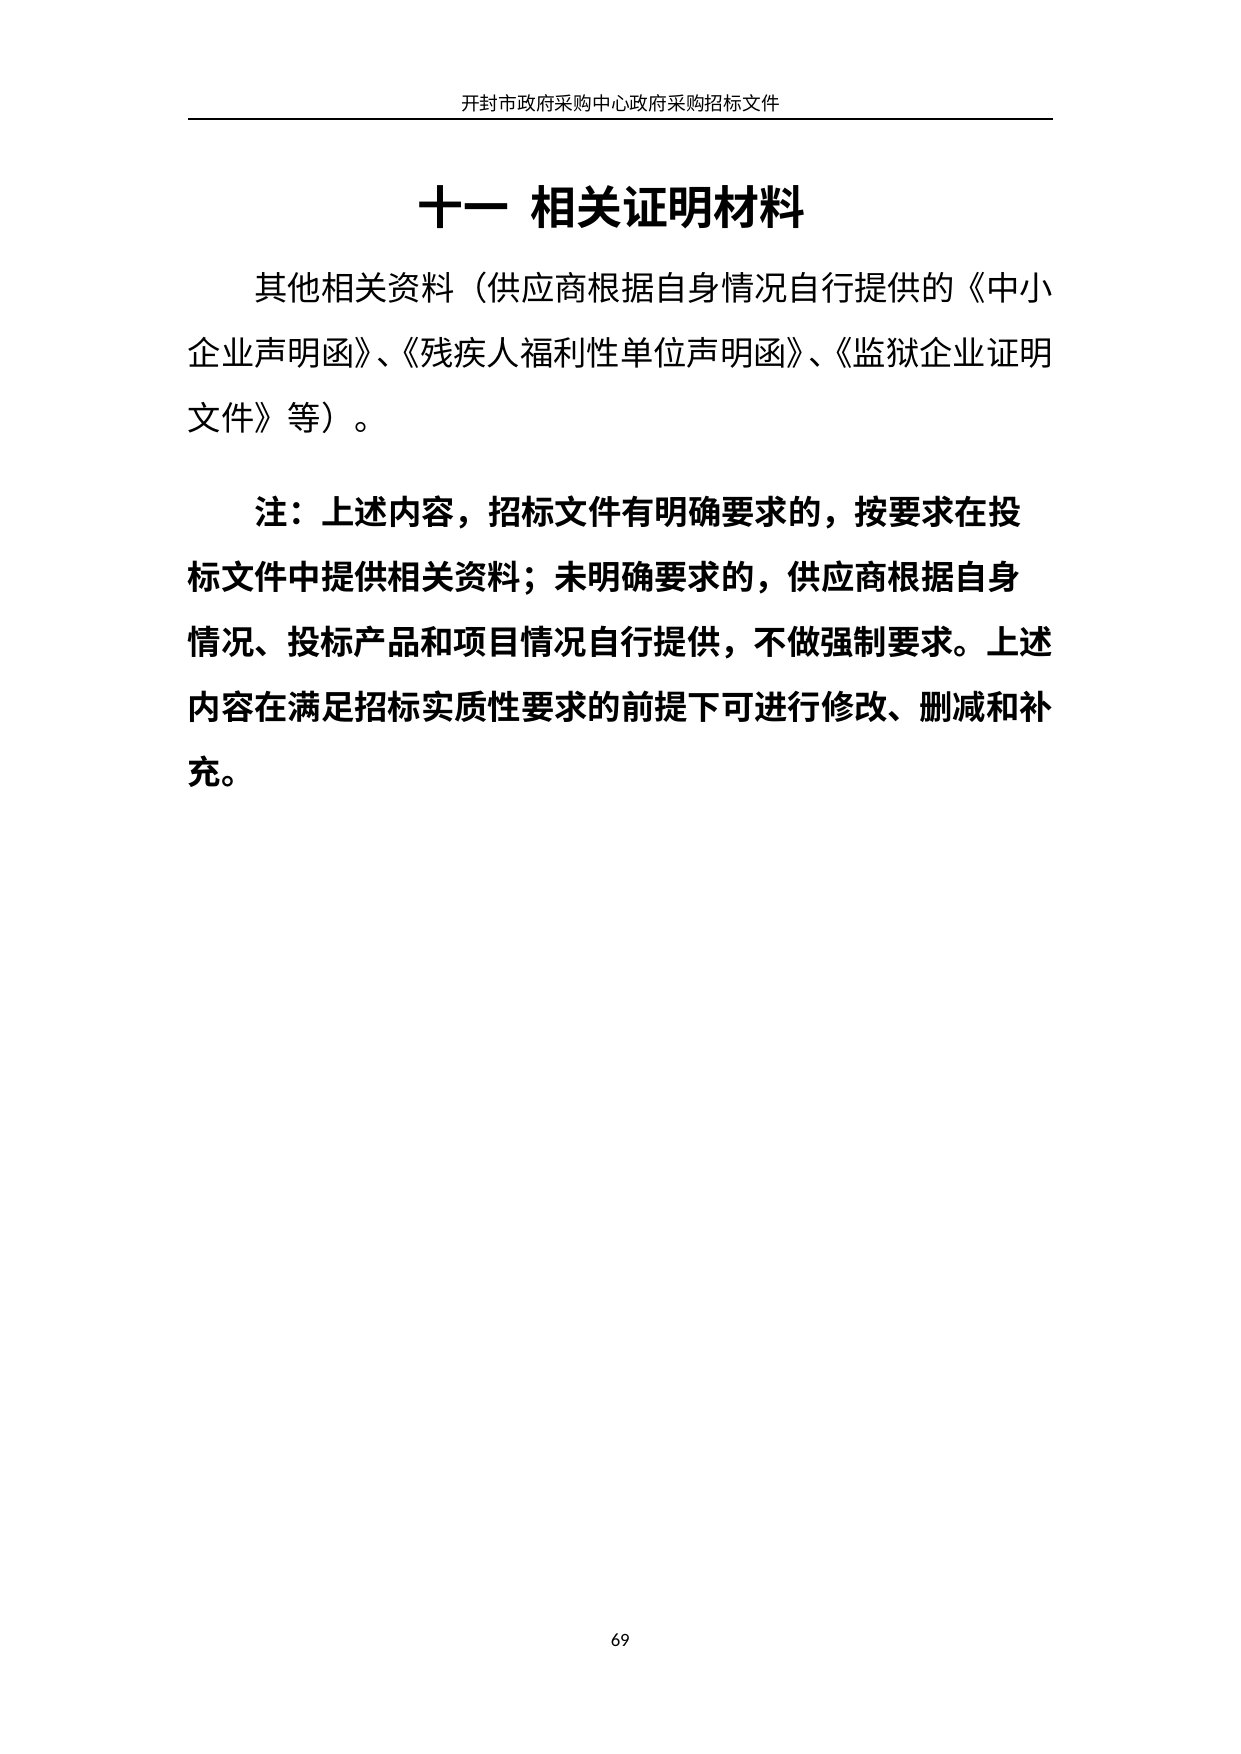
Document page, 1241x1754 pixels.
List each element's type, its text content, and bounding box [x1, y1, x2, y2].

text 注：上述内容，招标文件有明确要求的，按要求在投标文件中提供相关资料；未明确要求的，供应商根据自身情况、投标产品和项目情况自行提供，不做强制要求。上述内容在满足招标实质性要求的前提下可进行修改、删减和补充。 [187, 477, 1053, 802]
text 其他相关资料（供应商根据自身情况自行提供的《中小企业声明函》、《残疾人福利性单位声明函》、《监狱企业证明文件》等）。 [187, 253, 1053, 448]
text 十一 相关证明材料 [187, 156, 1053, 253]
